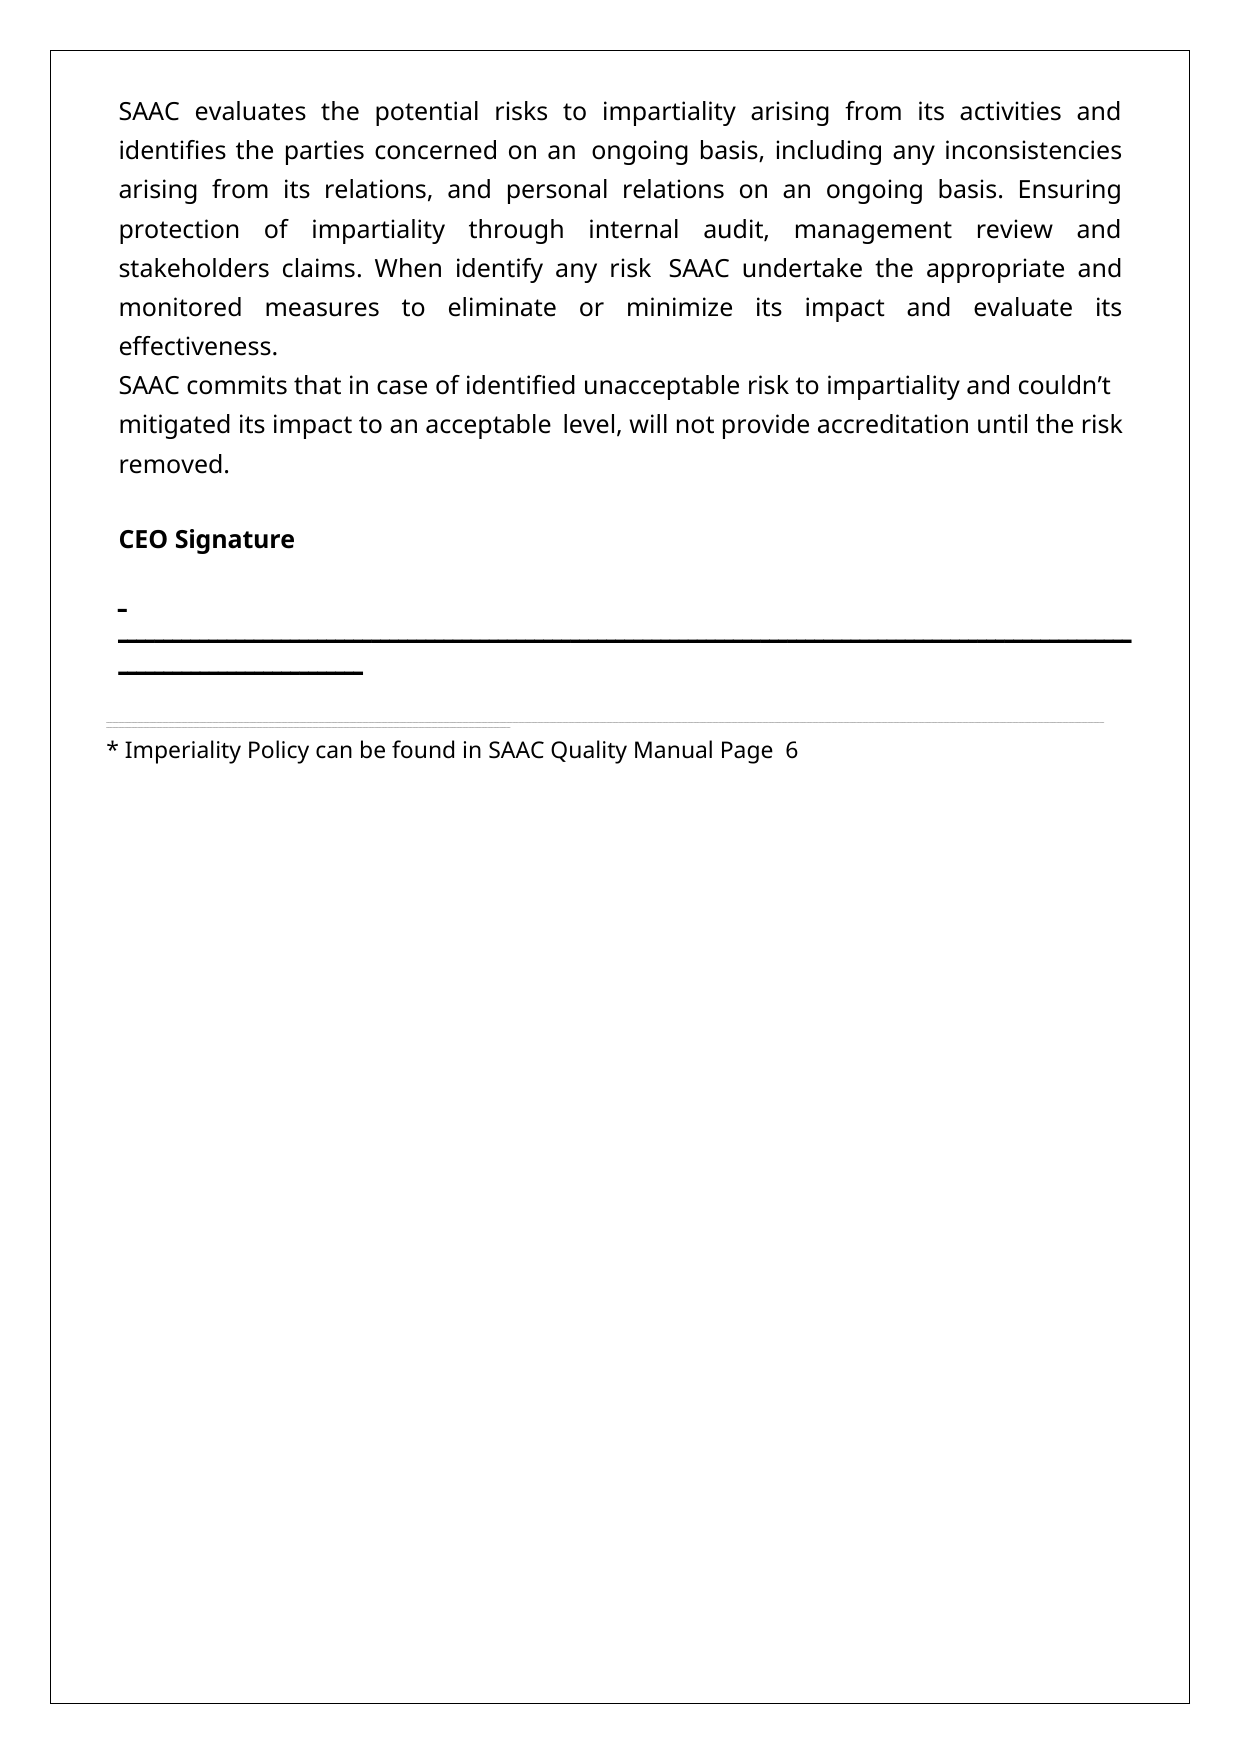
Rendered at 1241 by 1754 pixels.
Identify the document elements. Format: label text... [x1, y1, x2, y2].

text SAAC evaluates the potential risks to impartiality arising from its activities and identifies the parties concerned on an ongoing basis, including any inconsistencies arising from its relations, and personal relations on an ongoing basis. Ensuring protection of impartiality through internal audit, management review and stakeholders claims. When identify any risk SAAC undertake the appropriate and monitored measures to eliminate or minimize its impact and evaluate its effectiveness. [118, 94, 1122, 363]
text CEO Signature [118, 521, 1134, 555]
text SAAC commits that in case of identified unacceptable risk to impartiality and couldn’t mitigated its impact to an acceptable level, will not provide accreditation until the risk removed. [118, 368, 1134, 480]
text ــــــــــــــــــــــــــــــــــــــــــــــــــــــــــــــــــــــــــــــــــــــــــــــــــــــــــــــــــــــــــــــــــــــــــــ [118, 589, 1134, 682]
text * Imperiality Policy can be found in SAAC Quality Manual Page 6 [106, 728, 1134, 766]
